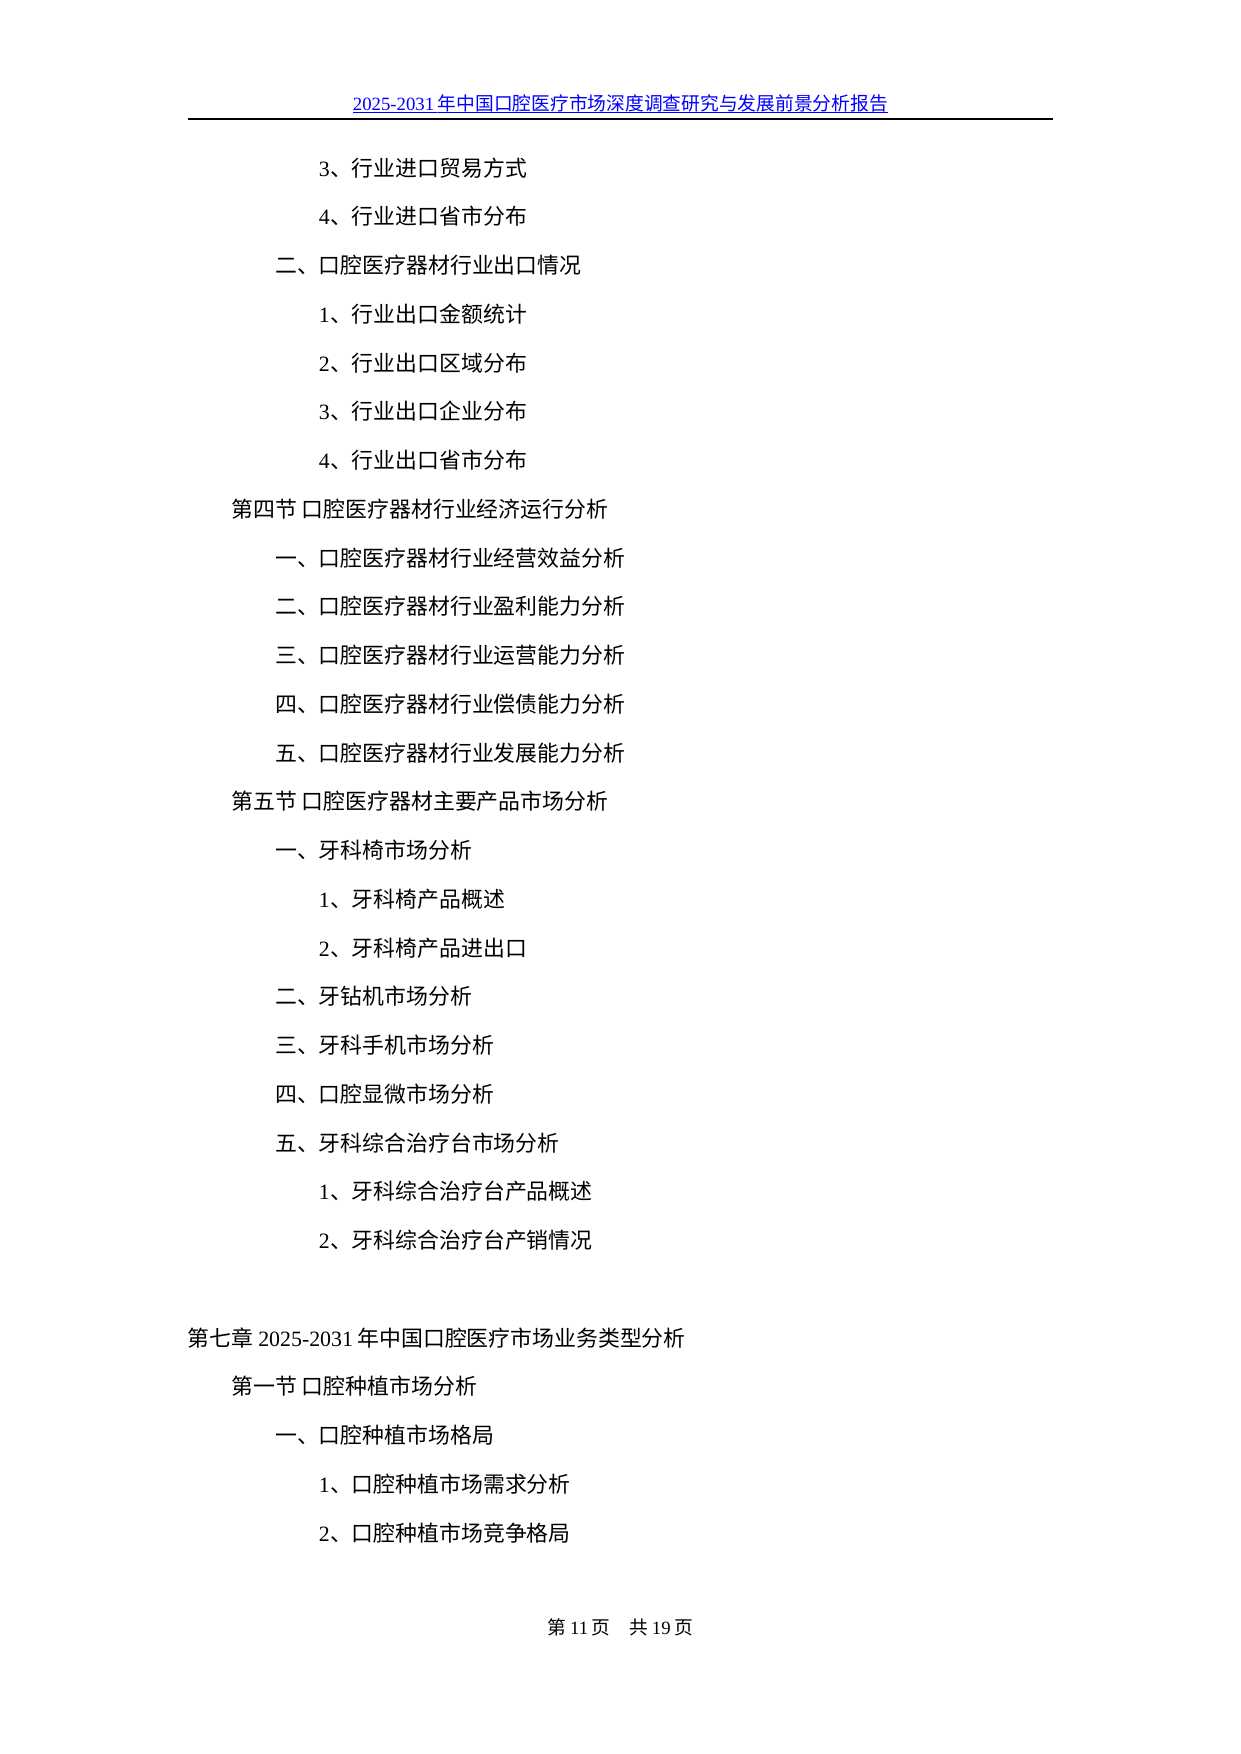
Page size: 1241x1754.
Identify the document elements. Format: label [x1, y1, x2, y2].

text [187, 150, 1053, 1548]
